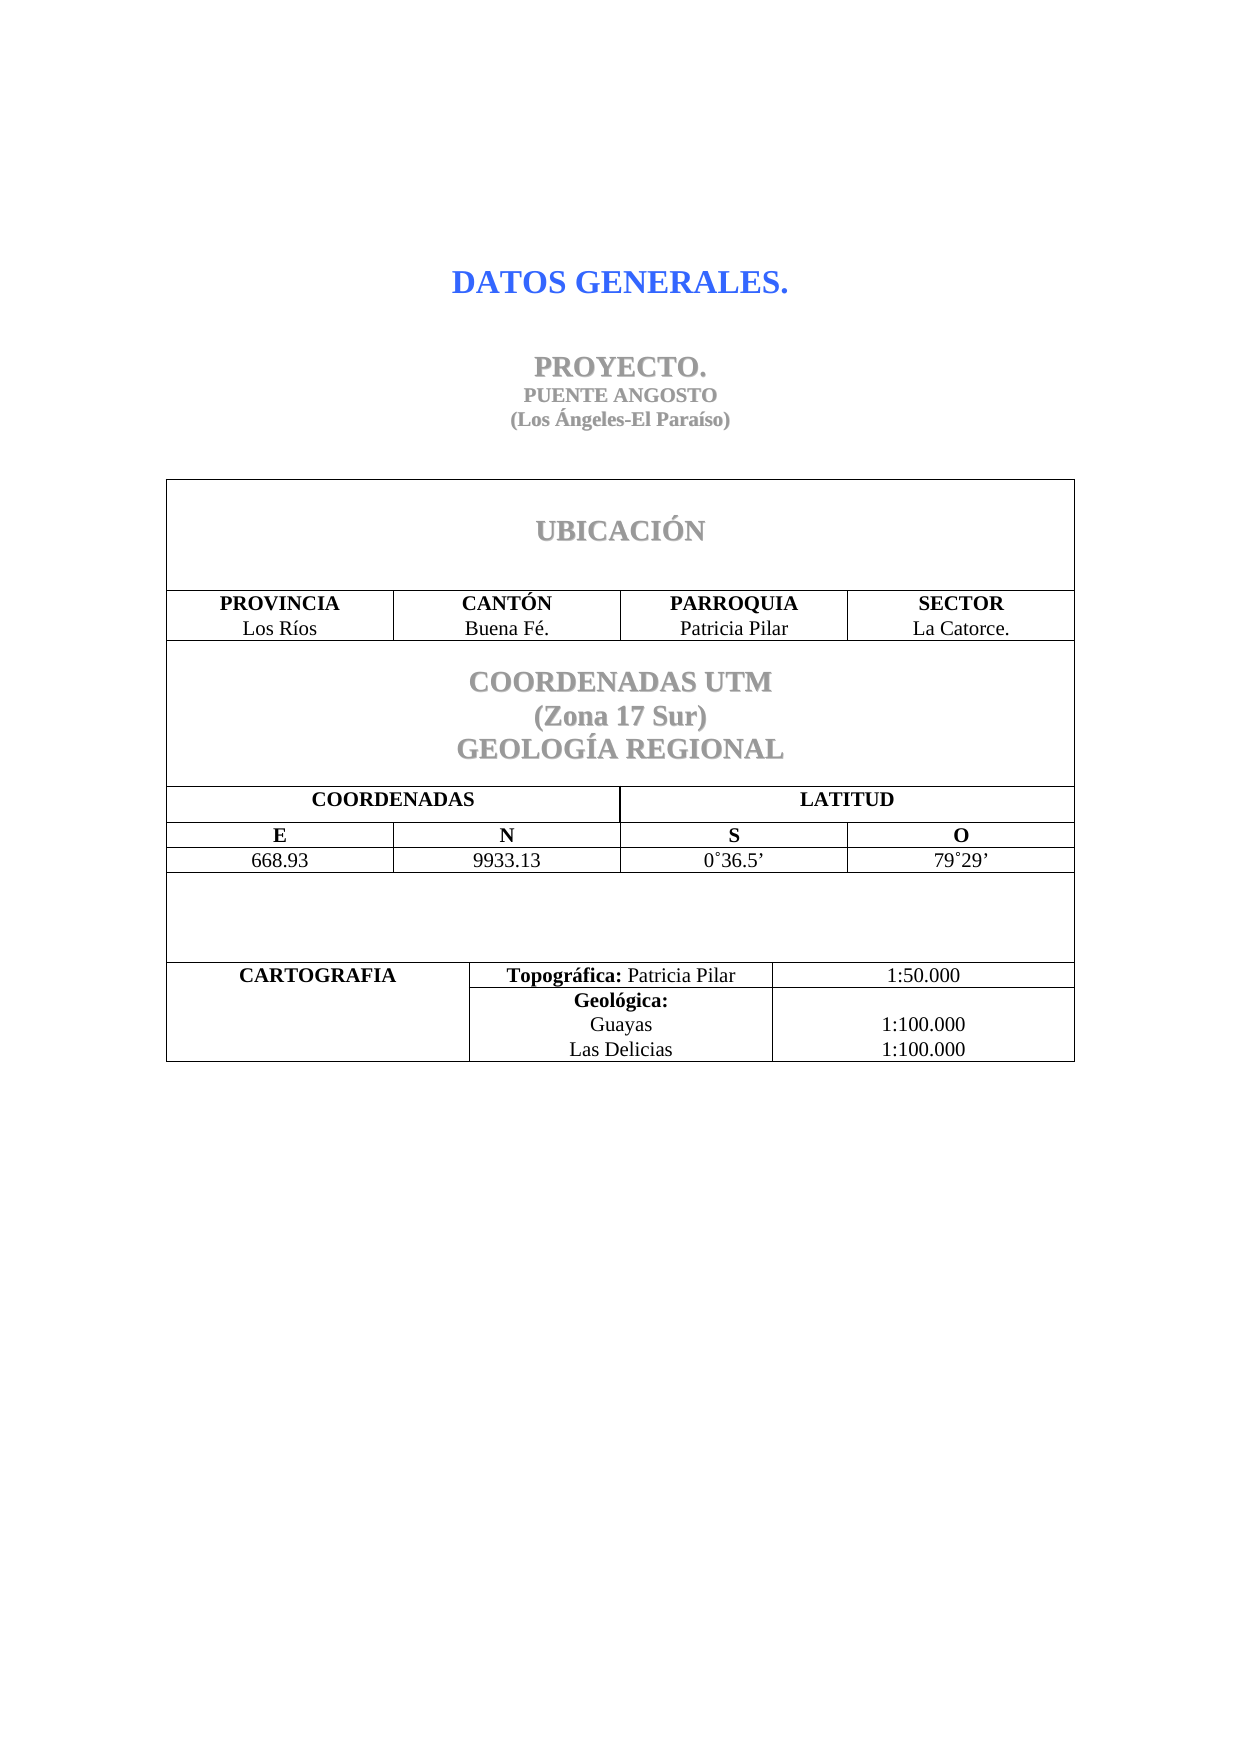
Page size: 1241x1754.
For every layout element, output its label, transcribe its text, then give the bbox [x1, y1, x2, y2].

table_cell 0˚36.5’ [621, 848, 847, 872]
table_cell SECTOR La Catorce. [848, 591, 1074, 639]
table_cell 1:100.000 1:100.000 [773, 988, 1074, 1061]
table_cell Geológica: Guayas Las Delicias [470, 988, 772, 1061]
table_cell LATITUD [621, 787, 1074, 822]
table_cell 9933.13 [394, 848, 620, 872]
text PUENTE ANGOSTO [177, 383, 1063, 407]
table_cell COORDENADAS UTM (Zona 17 Sur) Geología REGIONAL [167, 641, 1074, 786]
table_cell Topográfica: Patricia Pilar [470, 963, 772, 987]
table_cell O [848, 823, 1074, 847]
table_header Ubicación [167, 480, 1074, 590]
table_cell PARROQUIA Patricia Pilar [621, 591, 847, 639]
table_cell CARTOGRAFIA [167, 963, 469, 1061]
table_cell [167, 873, 1074, 962]
table_cell S [621, 823, 847, 847]
table_cell E [167, 823, 393, 847]
text (Los Ángeles-El Paraíso) [177, 407, 1063, 431]
table_cell PROVINCIA Los Ríos [167, 591, 393, 639]
table_cell 79˚29’ [848, 848, 1074, 872]
table_cell 1:50.000 [773, 963, 1074, 987]
table_cell N [394, 823, 620, 847]
text DATOS GENERALES. [177, 263, 1063, 301]
table_cell COORDENADAS [167, 787, 619, 822]
table_cell Cantón Buena Fé. [394, 591, 620, 639]
table_cell 668.93 [167, 848, 393, 872]
text PROYECTO. [177, 349, 1063, 383]
